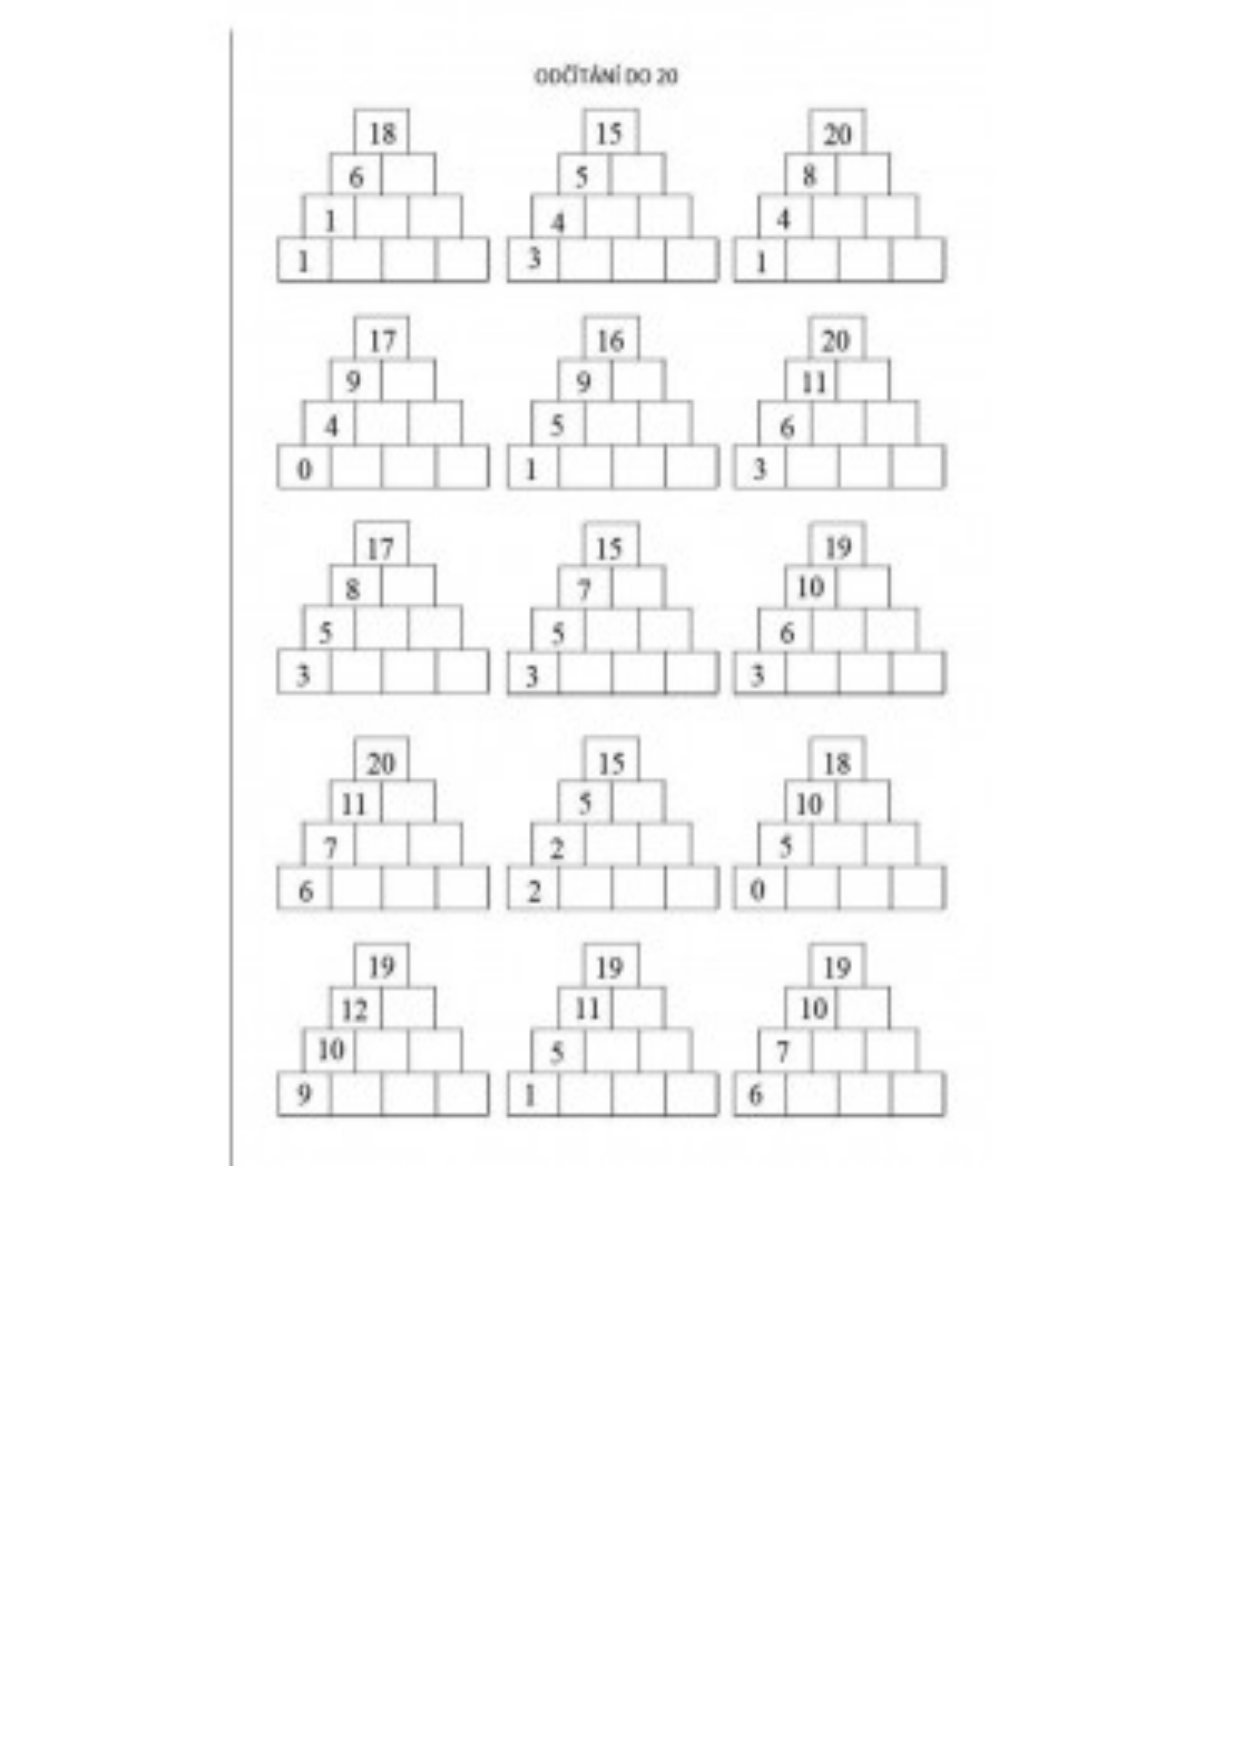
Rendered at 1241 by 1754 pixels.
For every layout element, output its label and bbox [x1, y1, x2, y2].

picture [0, 0, 1241, 1166]
